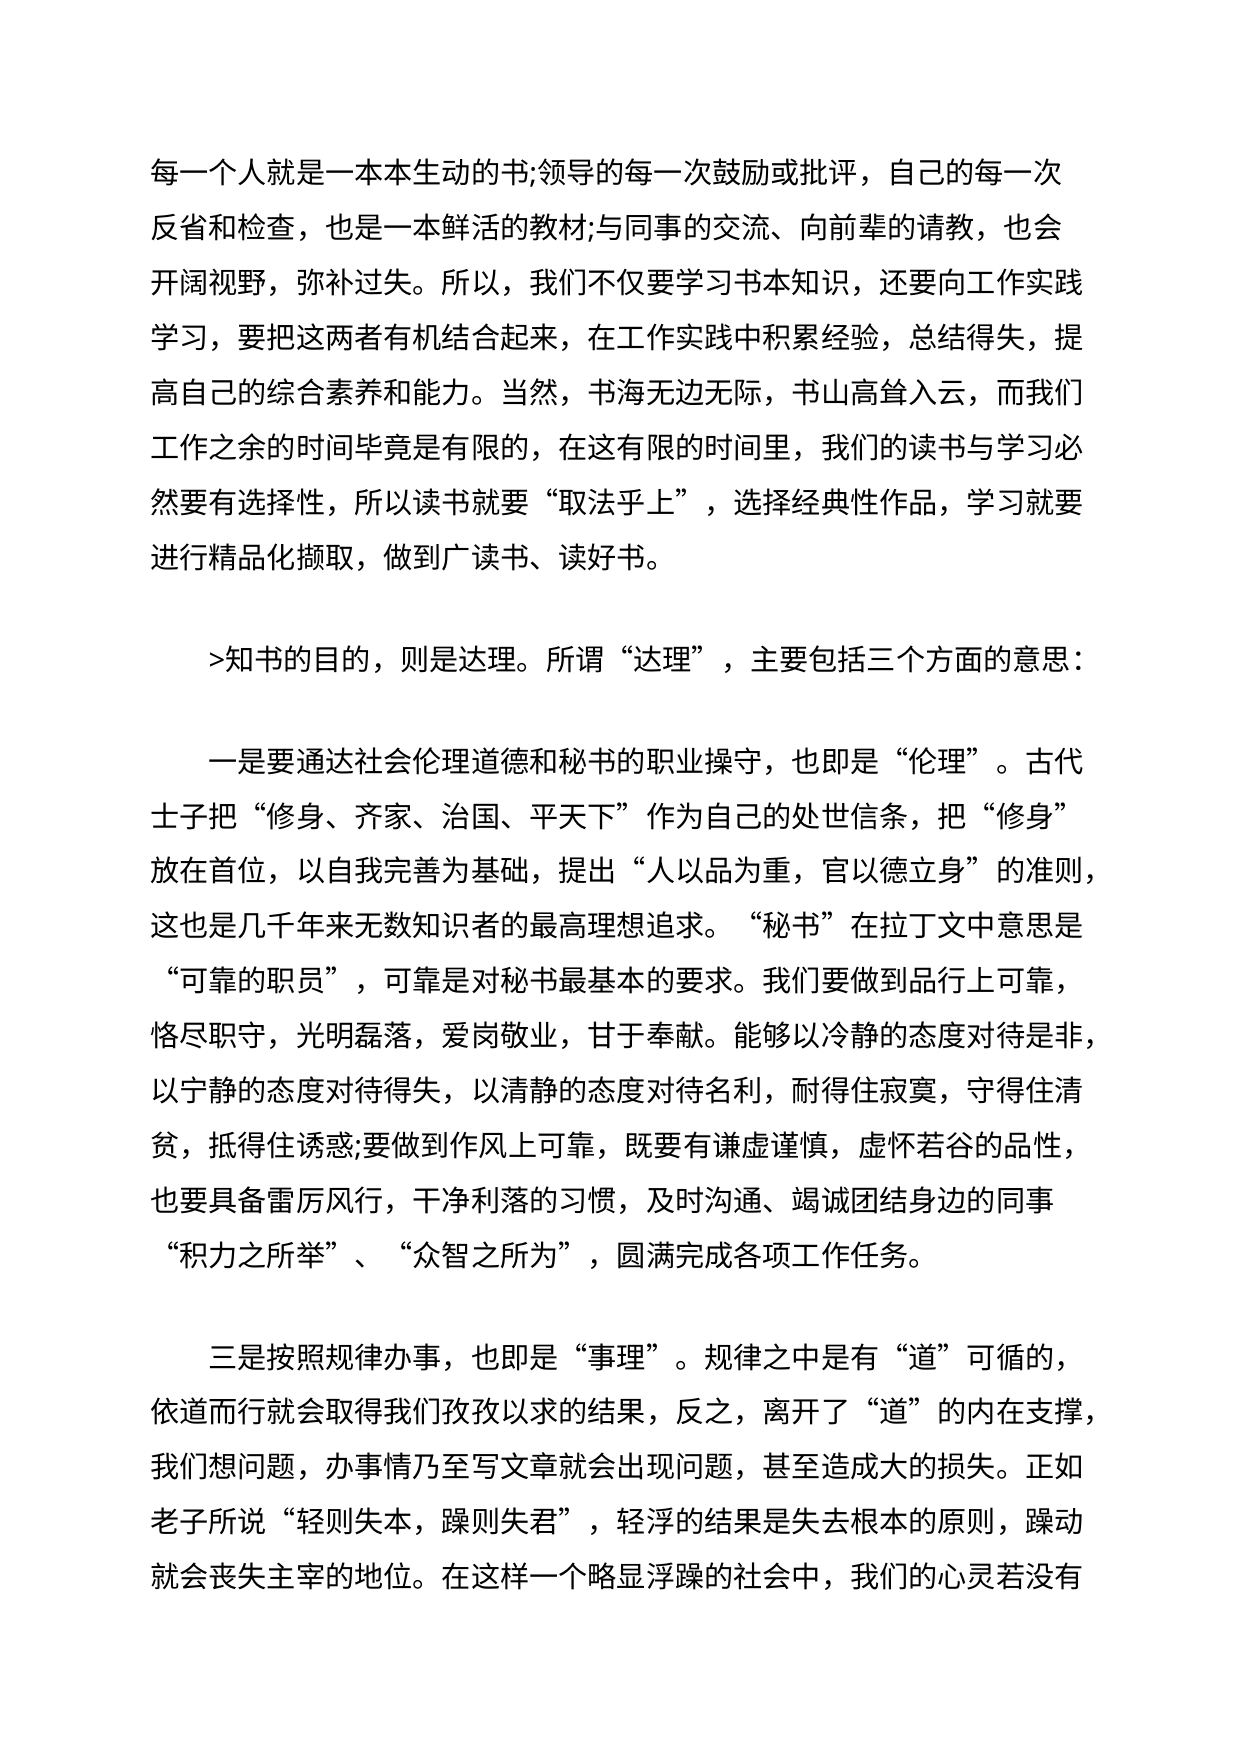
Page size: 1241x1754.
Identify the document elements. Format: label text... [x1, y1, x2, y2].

text >知书的目的，则是达理。所谓“达理”，主要包括三个方面的意思： [150, 636, 1090, 679]
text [150, 150, 1090, 577]
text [150, 1334, 1090, 1596]
text 一是要通达社会伦理道德和秘书的职业操守，也即是“伦理”。古代士子把“修身、齐家、治国、平天下”作为自己的处世信条，把“修身”放在首位，以自我完善为基础，提出“人以品为重，官以德立身”的准则，这也是几千年来无数知识者的最高理想追求。“秘书”在拉丁文中意思是“可靠的职员”，可靠是对秘书最基本的要求。我们要做到品行上可靠，恪尽职守，光明磊落，爱岗敬业，甘于奉献。能够以冷静的态度对待是非，以宁静的态度对待得失，以清静的态度对待名利，耐得住寂寞，守得住清贫，抵得住诱惑;要做到作风上可靠，既要有谦虚谨慎，虚怀若谷的品性，也要具备雷厉风行，干净利落的习惯，及时沟通、竭诚团结身边的同事“积力之所举”、“众智之所为”，圆满完成各项工作任务。 [150, 738, 1090, 1275]
